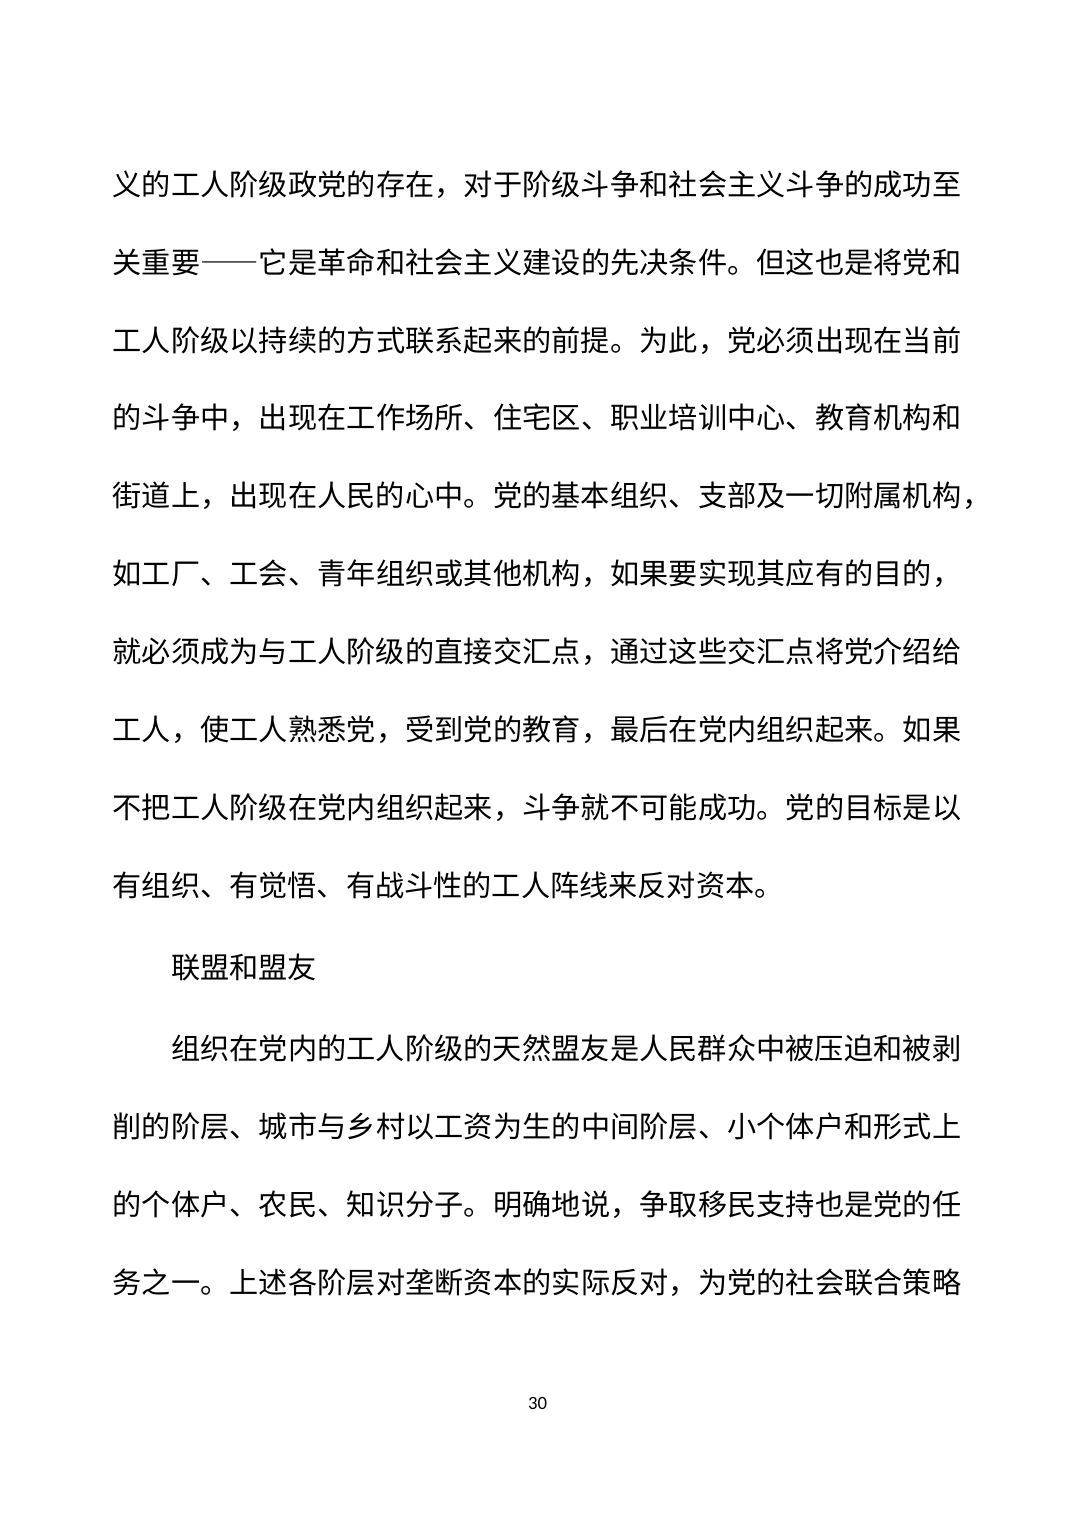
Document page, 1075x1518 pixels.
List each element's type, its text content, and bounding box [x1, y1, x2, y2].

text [112, 150, 962, 916]
text 联盟和盟友 [112, 933, 962, 998]
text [112, 1014, 962, 1313]
